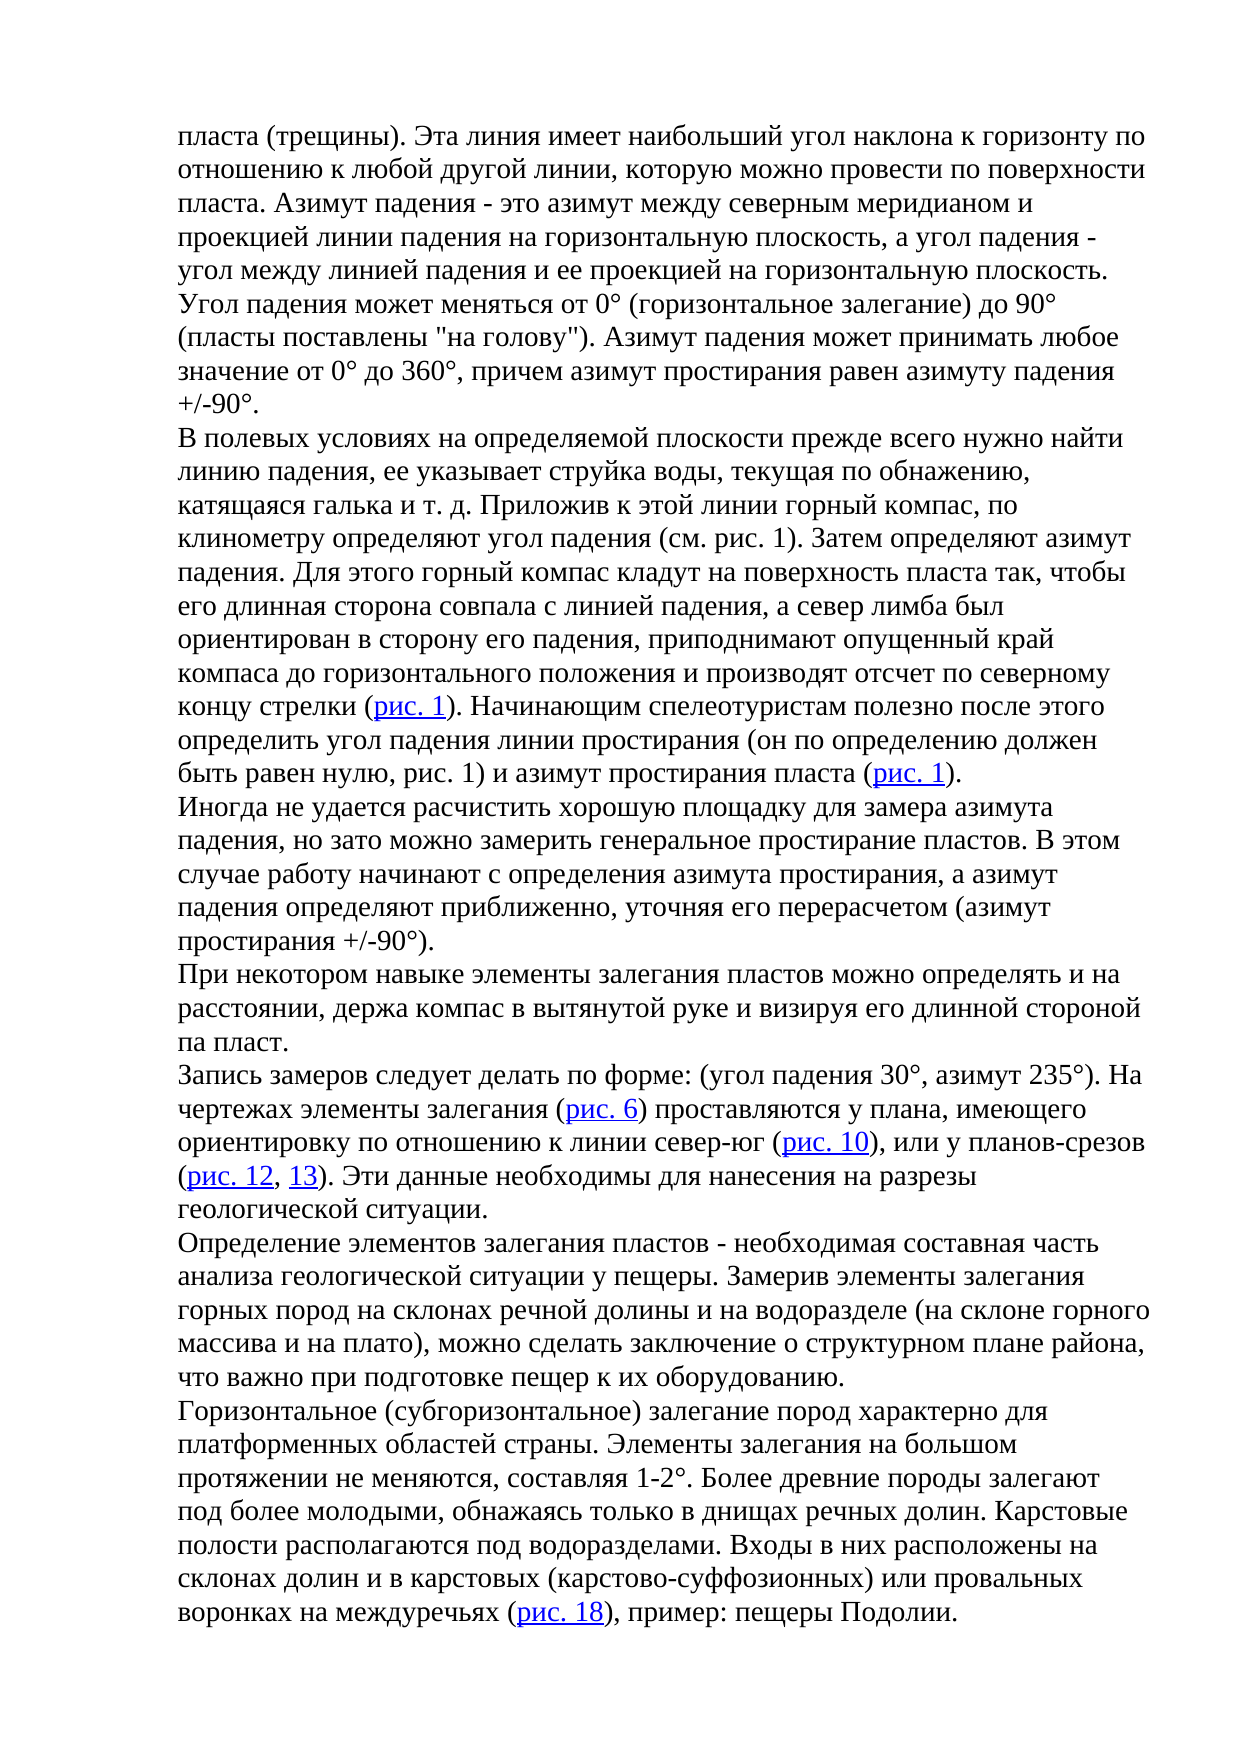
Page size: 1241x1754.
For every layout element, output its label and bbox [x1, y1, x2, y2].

text [177, 118, 1152, 1627]
